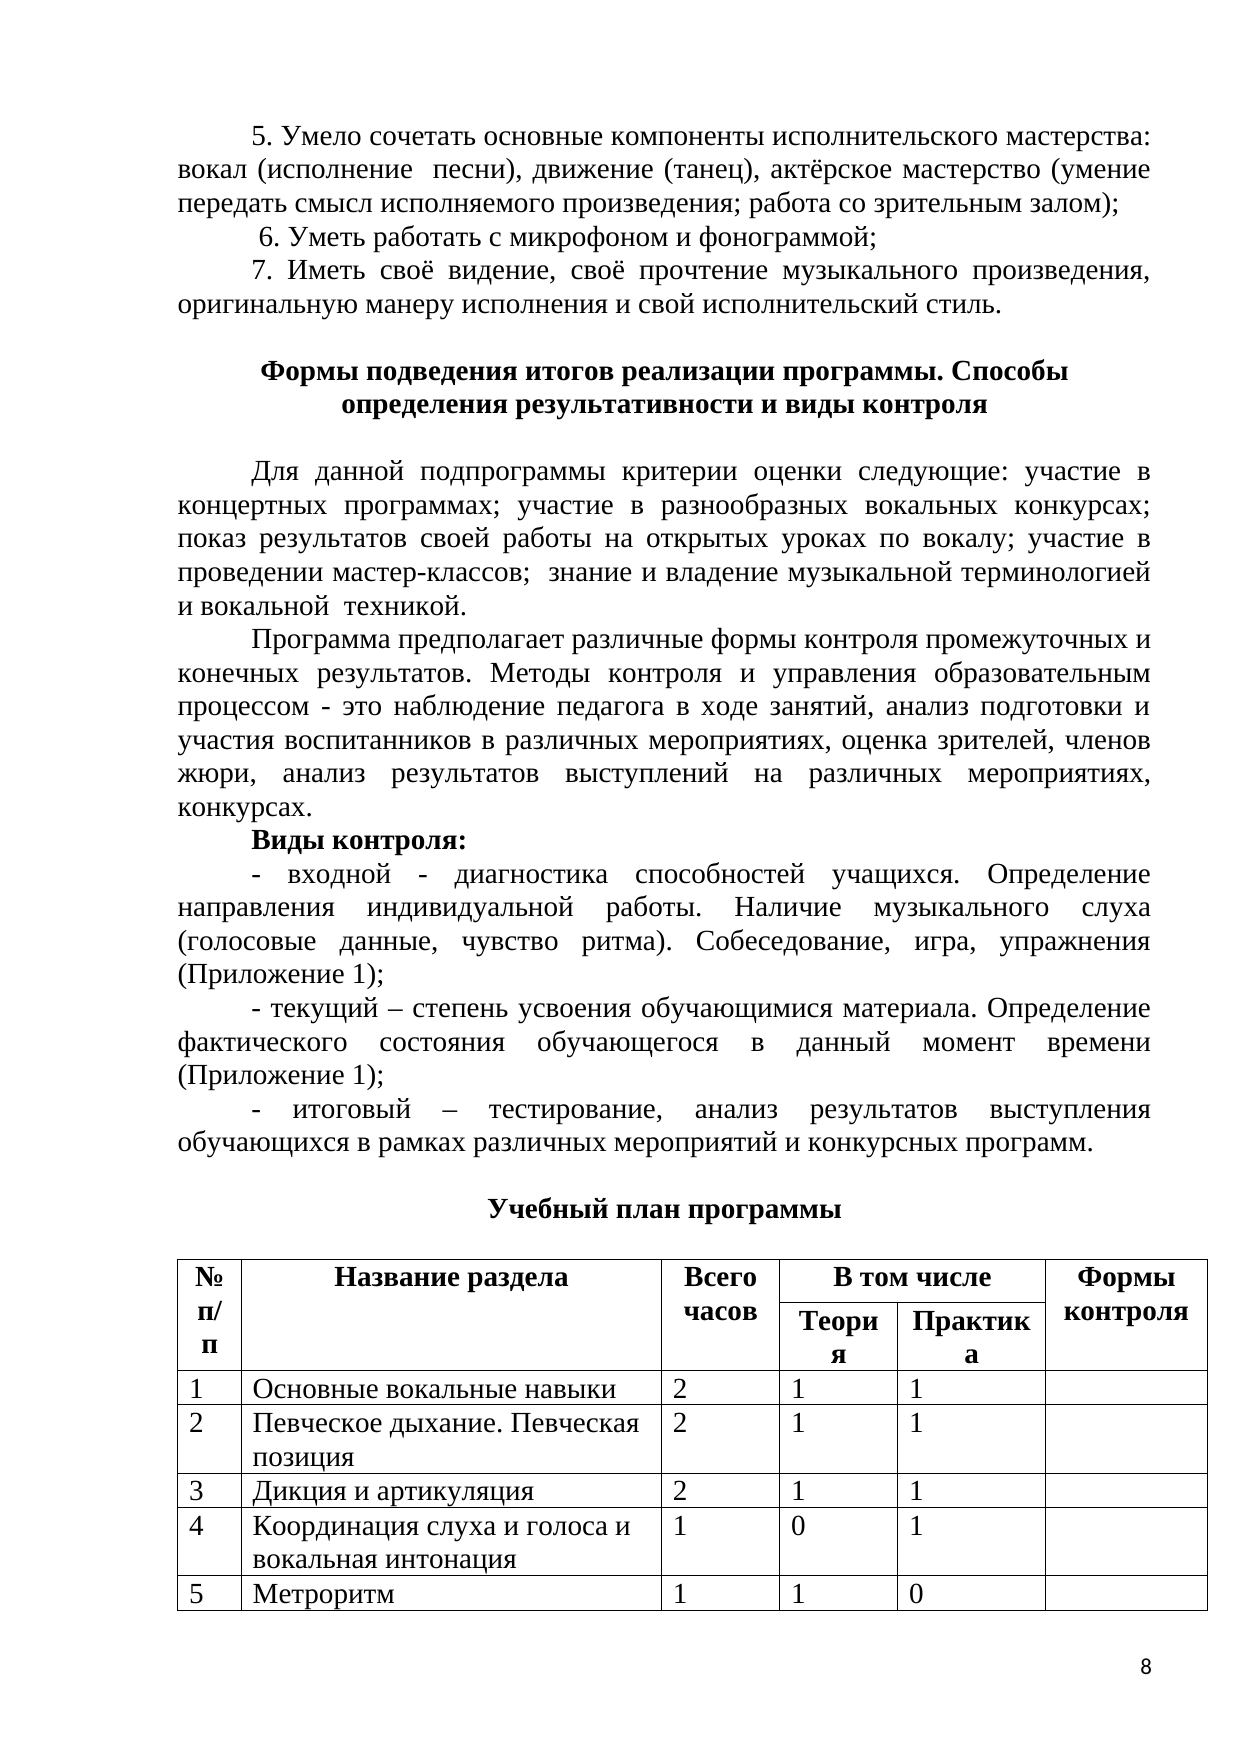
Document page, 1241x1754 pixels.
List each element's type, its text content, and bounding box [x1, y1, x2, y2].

text Учебный план программы [177, 1191, 1152, 1225]
table_cell Практика [898, 1303, 1045, 1370]
text Для данной подпрограммы критерии оценки следующие: участие в концертных программах; участие в разнообразных вокальных конкурсах; показ результатов своей работы на открытых уроках по вокалу; участие в проведении мастер-классов; знание и владение музыкальной терминологией и вокальной техникой. [177, 453, 1152, 621]
table_cell 2 [662, 1371, 779, 1404]
text - итоговый – тестирование, анализ результатов выступления обучающихся в рамках различных мероприятий и конкурсных программ. [177, 1091, 1152, 1158]
table_cell 1 [780, 1474, 897, 1507]
table_cell 1 [178, 1371, 241, 1404]
table_cell 0 [898, 1576, 1045, 1610]
table_header Название раздела [242, 1260, 661, 1370]
table_header № п/п [178, 1260, 241, 1370]
text Программа предполагает различные формы контроля промежуточных и конечных результатов. Методы контроля и управления образовательным процессом - это наблюдение педагога в ходе занятий, анализ подготовки и участия воспитанников в различных мероприятиях, оценка зрителей, членов жюри, анализ результатов выступлений на различных мероприятиях, конкурсах. [177, 621, 1152, 822]
table_cell 2 [662, 1474, 779, 1507]
text Формы подведения итогов реализации программы. Способы определения результативности и виды контроля [177, 353, 1152, 420]
table_header Всего часов [662, 1260, 779, 1370]
text - входной - диагностика способностей учащихся. Определение направления индивидуальной работы. Наличие музыкального слуха (голосовые данные, чувство ритма). Собеседование, игра, упражнения (Приложение 1); [177, 856, 1152, 990]
table_cell [1046, 1576, 1207, 1610]
text 7. Иметь своё видение, своё прочтение музыкального произведения, оригинальную манеру исполнения и свой исполнительский стиль. [177, 252, 1152, 319]
table_cell 5 [178, 1576, 241, 1610]
table_cell 0 [780, 1508, 897, 1575]
table_cell [1046, 1371, 1207, 1404]
text 5. Умело сочетать основные компоненты исполнительского мастерства: вокал (исполнение песни), движение (танец), актёрское мастерство (умение передать смысл исполняемого произведения; работа со зрительным залом); [177, 118, 1152, 219]
table_cell Координация слуха и голоса и вокальная интонация [242, 1508, 661, 1575]
table_cell 2 [662, 1405, 779, 1472]
table_header В том числе [780, 1260, 1045, 1302]
table_cell 3 [178, 1474, 241, 1507]
table_cell Основные вокальные навыки [242, 1371, 661, 1404]
table_cell 1 [898, 1405, 1045, 1472]
table_cell 1 [662, 1508, 779, 1575]
table_cell Певческое дыхание. Певческая позиция [242, 1405, 661, 1472]
text Виды контроля: [177, 822, 1152, 856]
table_cell 1 [662, 1576, 779, 1610]
table_cell 4 [178, 1508, 241, 1575]
table_cell 1 [898, 1508, 1045, 1575]
table_cell [1046, 1508, 1207, 1575]
text 6. Уметь работать с микрофоном и фонограммой; [177, 219, 1152, 252]
table_cell [1046, 1474, 1207, 1507]
table_cell 1 [780, 1576, 897, 1610]
table_header Формы контроля [1046, 1260, 1207, 1370]
table_cell 1 [780, 1371, 897, 1404]
table_cell Теория [780, 1303, 897, 1370]
table_cell Дикция и артикуляция [242, 1474, 661, 1507]
table_cell [1046, 1405, 1207, 1472]
table_cell 2 [178, 1405, 241, 1472]
table_cell 1 [898, 1371, 1045, 1404]
text - текущий – степень усвоения обучающимися материала. Определение фактического состояния обучающегося в данный момент времени (Приложение 1); [177, 990, 1152, 1091]
table_cell 1 [780, 1405, 897, 1472]
table_cell Метроритм [242, 1576, 661, 1610]
table_cell 1 [898, 1474, 1045, 1507]
